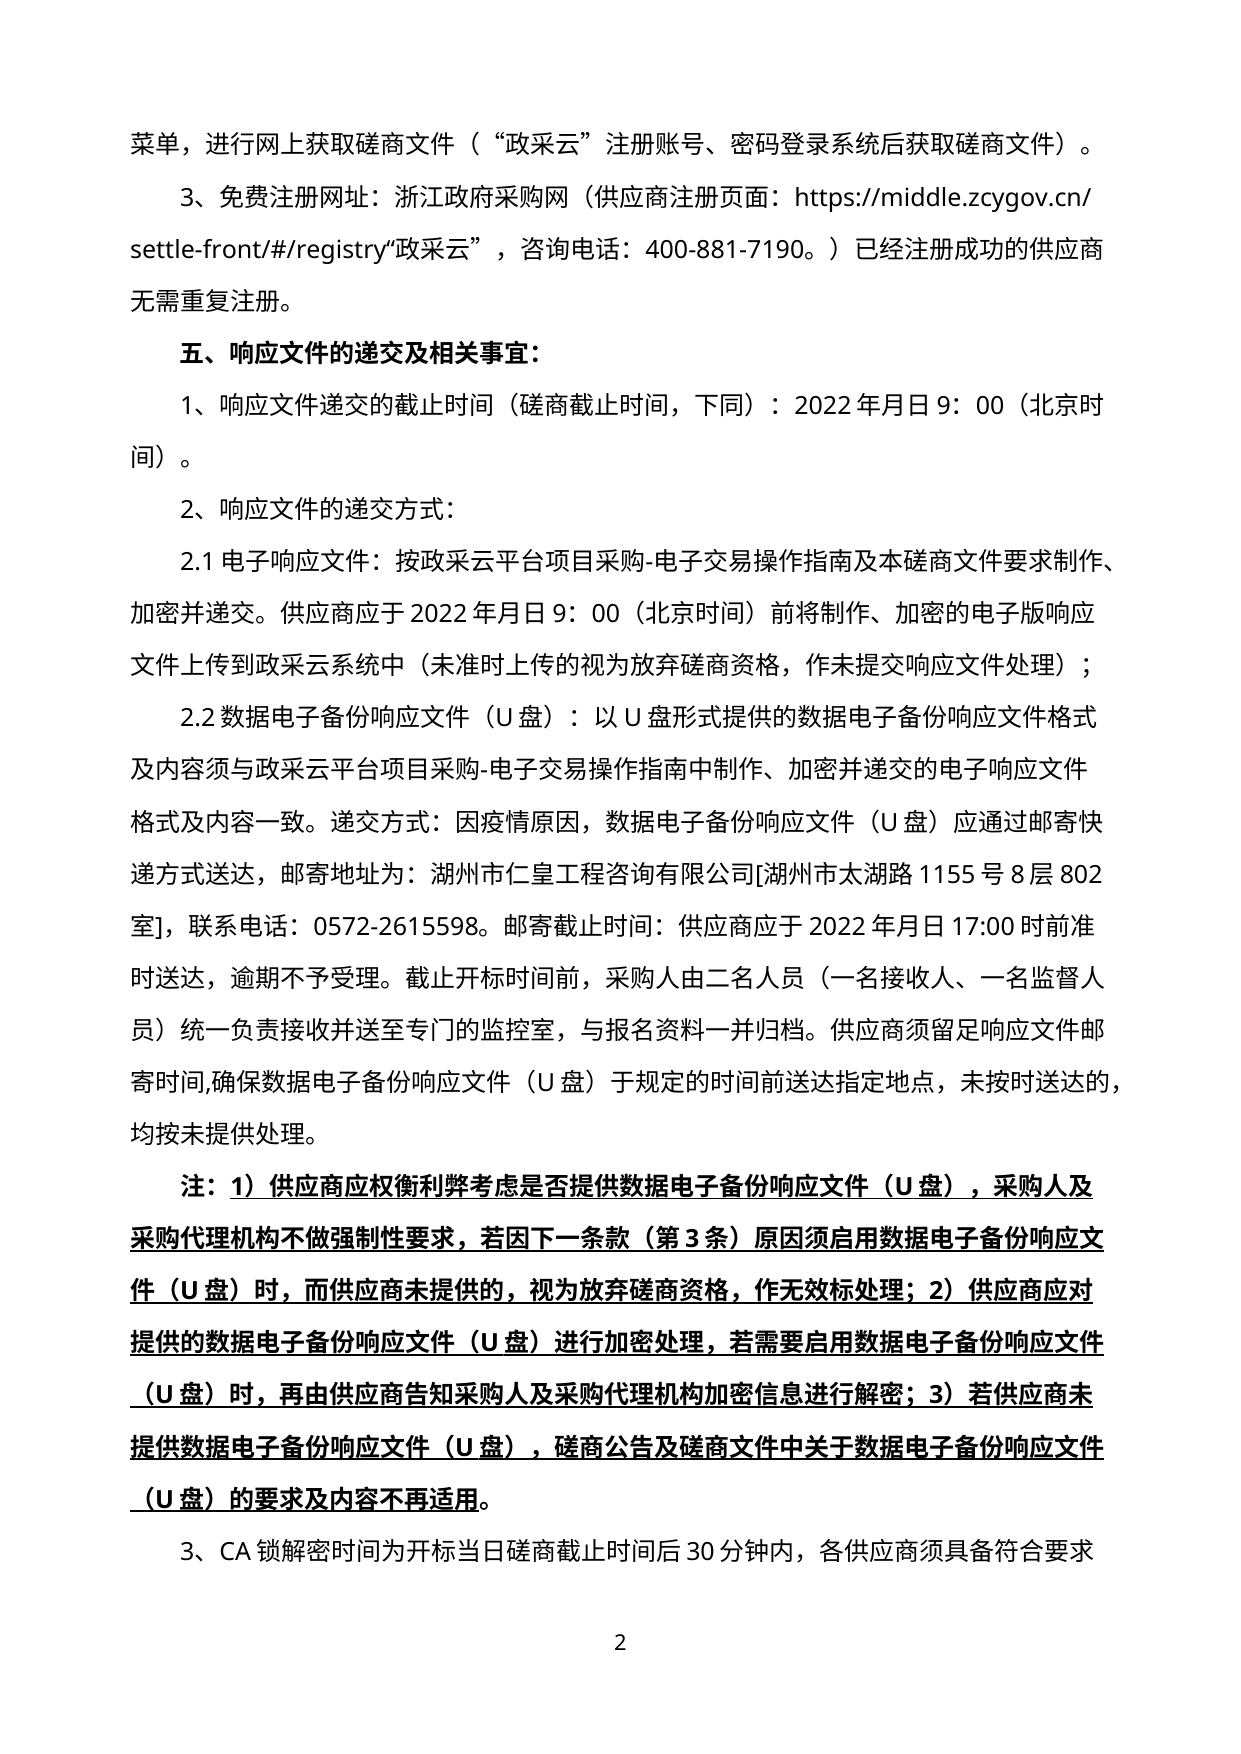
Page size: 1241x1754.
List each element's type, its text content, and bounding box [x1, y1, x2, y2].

text 2.2数据电子备份响应文件（U盘）：以U盘形式提供的数据电子备份响应文件格式及内容须与政采云平台项目采购-电子交易操作指南中制作、加密并递交的电子响应文件格式及内容一致。递交方式：因疫情原因，数据电子备份响应文件（U盘）应通过邮寄快递方式送达，邮寄地址为：湖州市仁皇工程咨询有限公司[湖州市太湖路1155号8层802室]，联系电话：0572-2615598。邮寄截止时间：供应商应于2022年月日17:00时前准时送达，逾期不予受理。截止开标时间前，采购人由二名人员（一名接收人、一名监督人员）统一负责接收并送至专门的监控室，与报名资料一并归档。供应商须留足响应文件邮寄时间,确保数据电子备份响应文件（U盘）于规定的时间前送达指定地点，未按时送达的，均按未提供处理。 [130, 685, 1110, 1154]
text 2、响应文件的递交方式： [130, 477, 1110, 529]
text 五、响应文件的递交及相关事宜： [130, 321, 1110, 373]
text 3、免费注册网址：浙江政府采购网（供应商注册页面：https://middle.zcygov.cn/settle-front/#/registry“政采云”，咨询电话：400-881-7190。）已经注册成功的供应商无需重复注册。 [130, 164, 1110, 321]
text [130, 1518, 1110, 1571]
text 2.1电子响应文件：按政采云平台项目采购-电子交易操作指南及本磋商文件要求制作、加密并递交。供应商应于2022年月日9：00（北京时间）前将制作、加密的电子版响应文件上传到政采云系统中（未准时上传的视为放弃磋商资格，作未提交响应文件处理）； [130, 529, 1110, 685]
text 1、响应文件递交的截止时间（磋商截止时间，下同）：2022年月日9：00（北京时间）。 [130, 373, 1110, 477]
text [130, 112, 1110, 164]
text 注：1）供应商应权衡利弊考虑是否提供数据电子备份响应文件（U盘），采购人及采购代理机构不做强制性要求，若因下一条款（第3条）原因须启用数据电子备份响应文件（U盘）时，而供应商未提供的，视为放弃磋商资格，作无效标处理；2）供应商应对提供的数据电子备份响应文件（U盘）进行加密处理，若需要启用数据电子备份响应文件（U盘）时，再由供应商告知采购人及采购代理机构加密信息进行解密；3）若供应商未提供数据电子备份响应文件（U盘），磋商公告及磋商文件中关于数据电子备份响应文件（U盘）的要求及内容不再适用。 [130, 1154, 1110, 1518]
